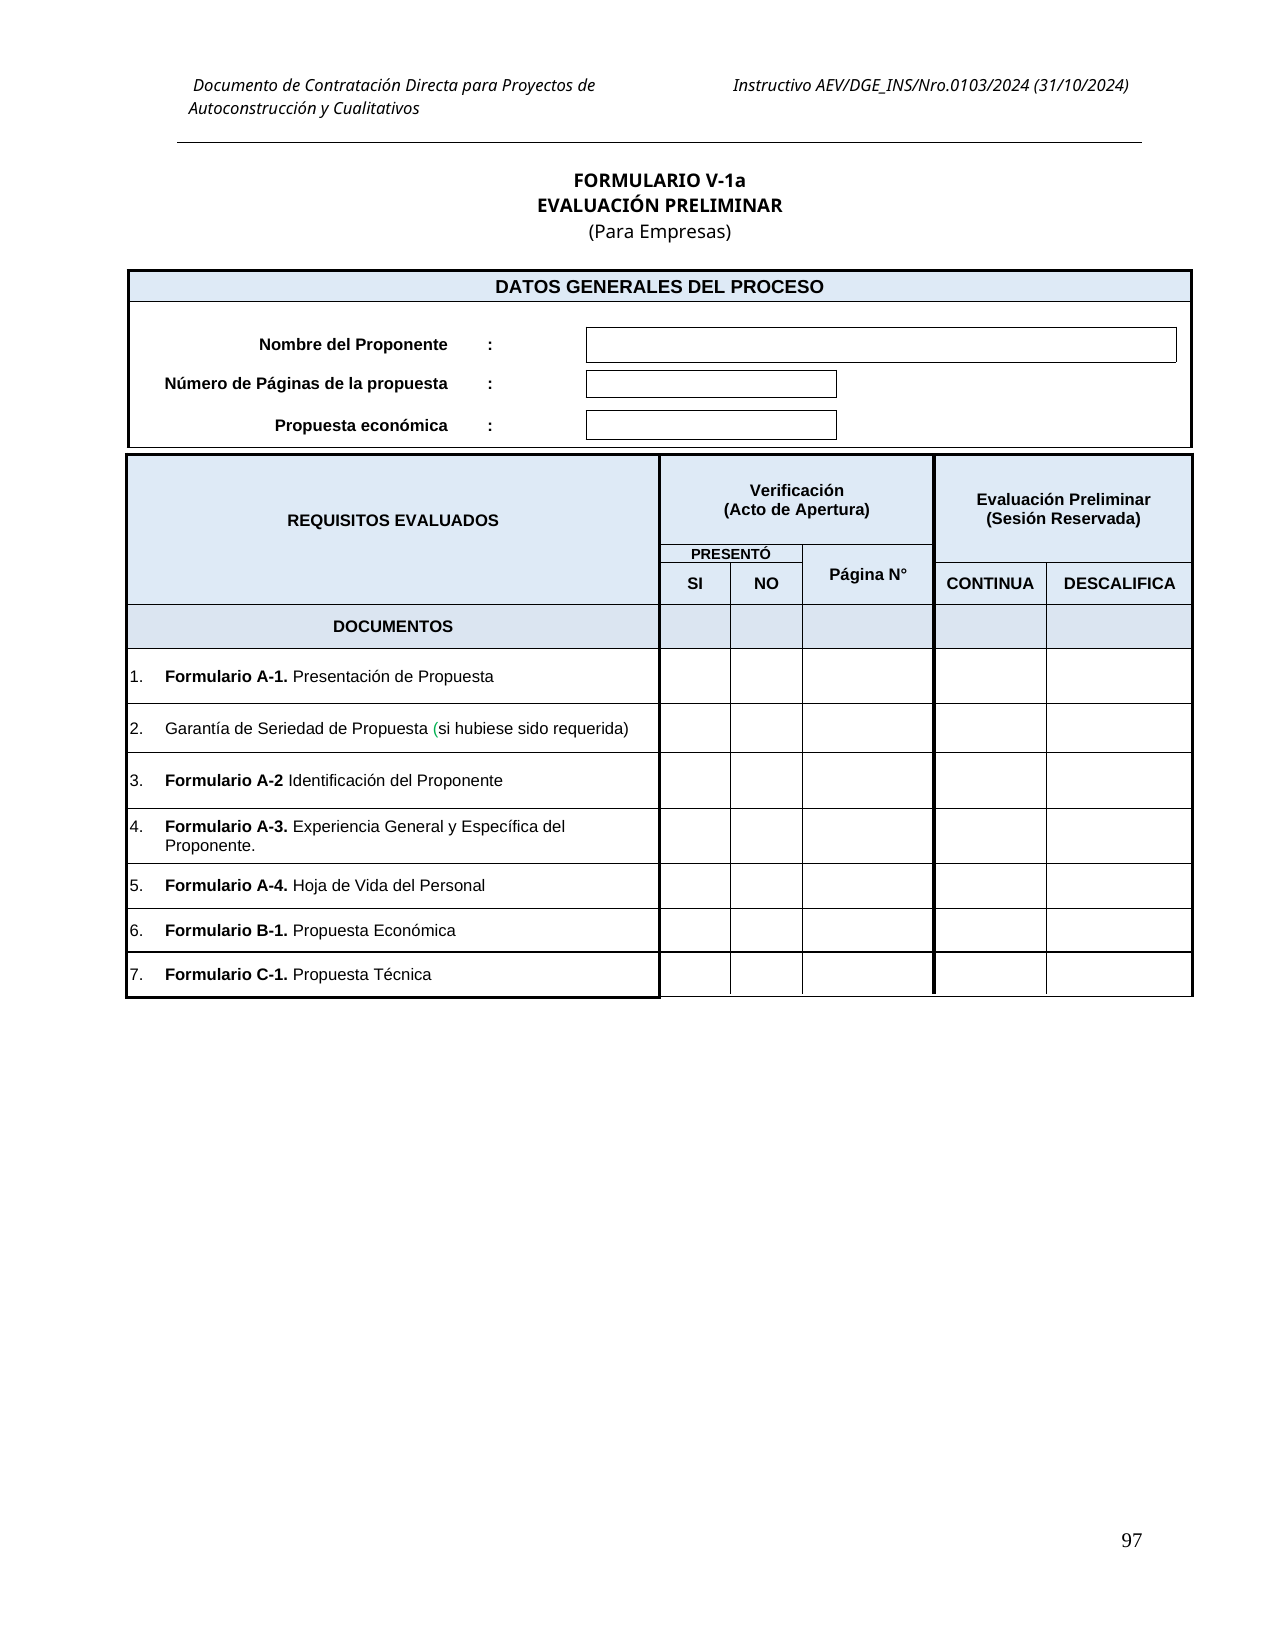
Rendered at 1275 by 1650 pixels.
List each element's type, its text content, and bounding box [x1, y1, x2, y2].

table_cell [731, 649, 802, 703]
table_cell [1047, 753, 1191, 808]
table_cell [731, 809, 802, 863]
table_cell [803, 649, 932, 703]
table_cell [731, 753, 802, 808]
text EVALUACIÓN PRELIMINAR [177, 193, 1142, 218]
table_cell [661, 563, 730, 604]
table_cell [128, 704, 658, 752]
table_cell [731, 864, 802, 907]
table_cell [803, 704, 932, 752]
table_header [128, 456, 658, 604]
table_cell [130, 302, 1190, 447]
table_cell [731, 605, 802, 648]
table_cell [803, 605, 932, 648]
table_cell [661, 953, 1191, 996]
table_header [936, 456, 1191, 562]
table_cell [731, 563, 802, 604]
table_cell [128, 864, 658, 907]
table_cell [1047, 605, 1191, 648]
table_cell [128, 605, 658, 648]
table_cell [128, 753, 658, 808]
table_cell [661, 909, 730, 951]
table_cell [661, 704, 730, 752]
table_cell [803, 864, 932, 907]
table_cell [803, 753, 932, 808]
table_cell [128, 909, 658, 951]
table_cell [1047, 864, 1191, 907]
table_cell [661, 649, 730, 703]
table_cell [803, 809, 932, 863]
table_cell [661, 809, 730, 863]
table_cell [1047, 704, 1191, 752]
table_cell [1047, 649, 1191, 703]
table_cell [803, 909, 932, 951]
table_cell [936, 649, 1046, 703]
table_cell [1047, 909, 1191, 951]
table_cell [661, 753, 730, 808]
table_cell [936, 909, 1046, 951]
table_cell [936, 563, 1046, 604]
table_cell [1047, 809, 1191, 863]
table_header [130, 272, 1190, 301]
text FORMULARIO V-1a [177, 167, 1142, 193]
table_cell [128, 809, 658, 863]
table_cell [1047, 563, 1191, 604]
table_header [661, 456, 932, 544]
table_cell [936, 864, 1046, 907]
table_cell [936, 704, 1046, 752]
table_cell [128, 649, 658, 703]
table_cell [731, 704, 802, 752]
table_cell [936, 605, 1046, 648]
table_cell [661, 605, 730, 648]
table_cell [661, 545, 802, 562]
text (Para Empresas) [177, 218, 1142, 244]
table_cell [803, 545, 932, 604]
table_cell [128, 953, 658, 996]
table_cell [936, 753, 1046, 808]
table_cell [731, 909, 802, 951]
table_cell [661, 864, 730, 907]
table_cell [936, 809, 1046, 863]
